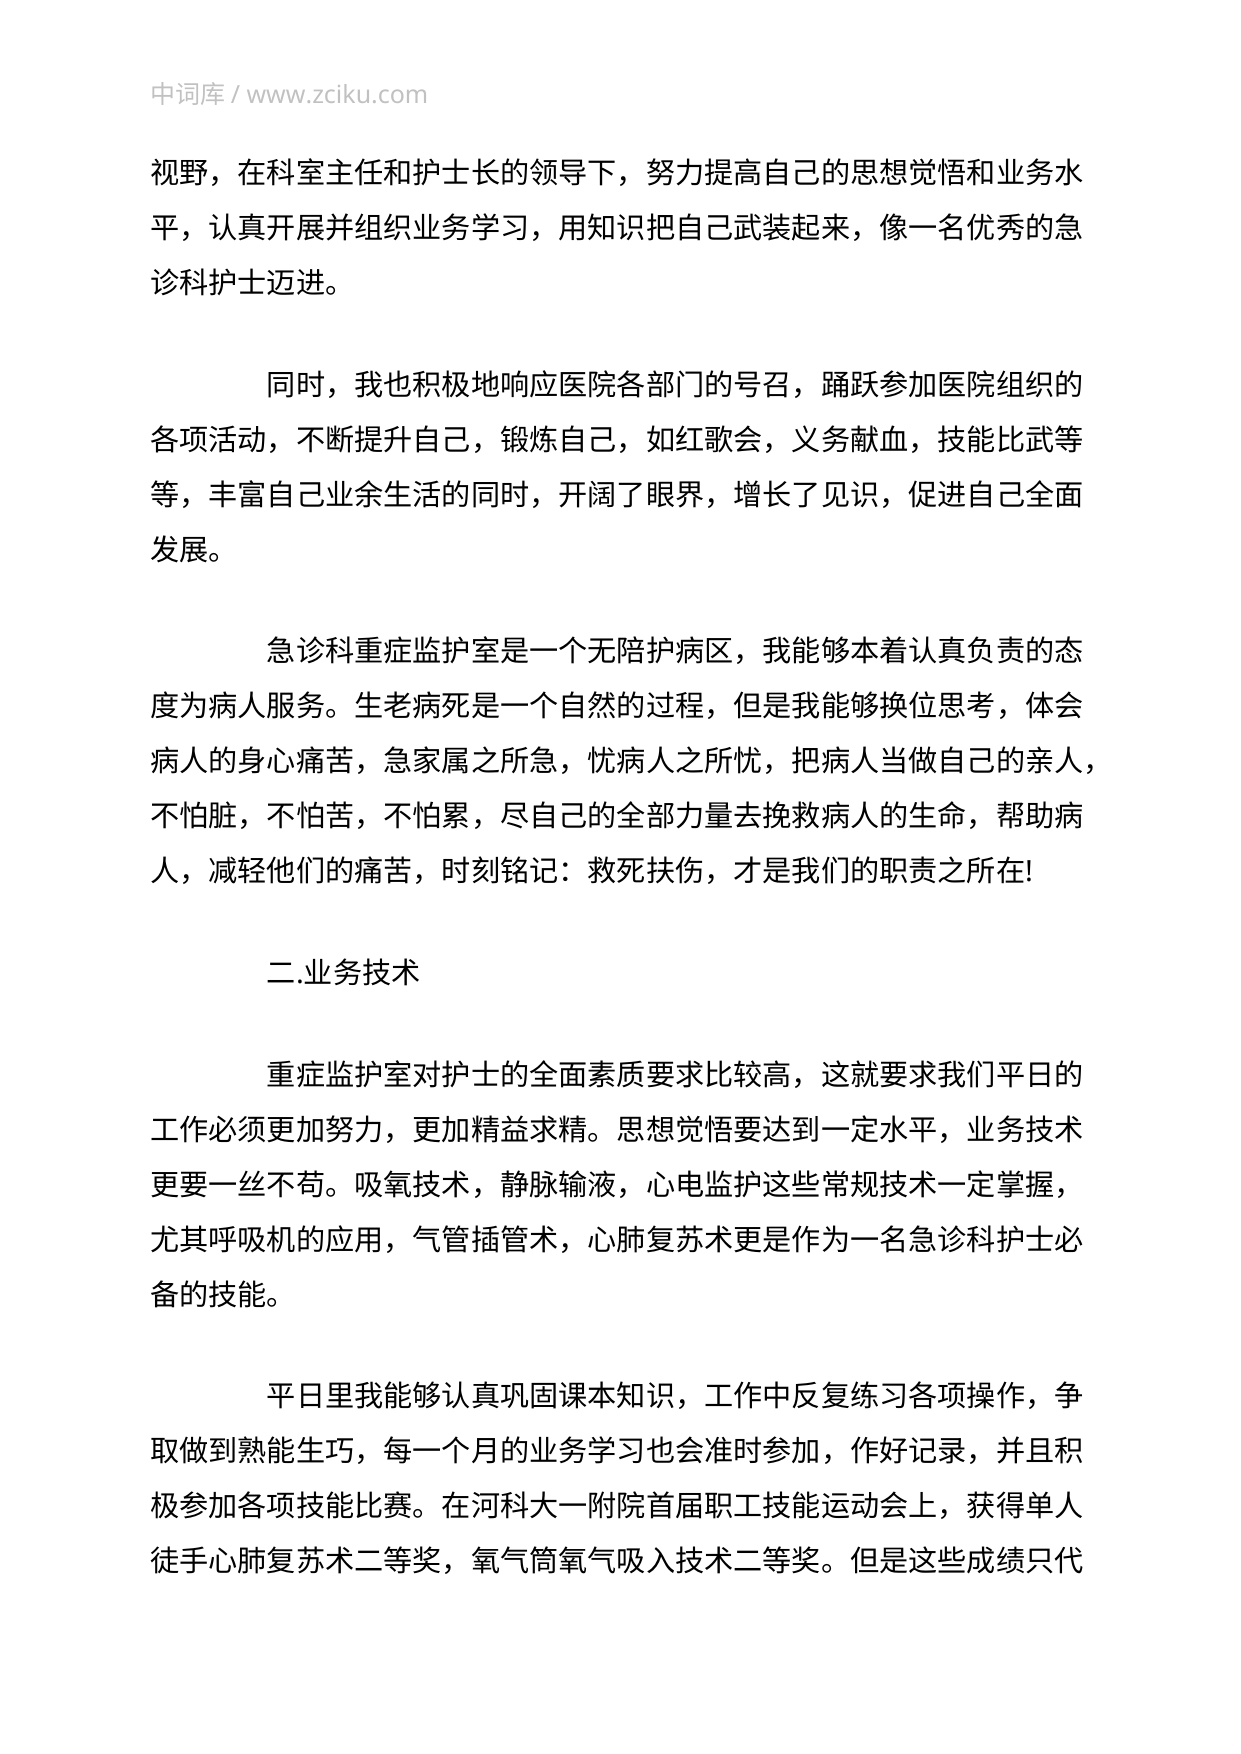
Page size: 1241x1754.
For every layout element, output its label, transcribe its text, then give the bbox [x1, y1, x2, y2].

text 二.业务技术 [150, 949, 1090, 992]
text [150, 1373, 1090, 1580]
text 同时，我也积极地响应医院各部门的号召，踊跃参加医院组织的各项活动，不断提升自己，锻炼自己，如红歌会，义务献血，技能比武等等，丰富自己业余生活的同时，开阔了眼界，增长了见识，促进自己全面发展。 [150, 362, 1090, 568]
text 急诊科重症监护室是一个无陪护病区，我能够本着认真负责的态度为病人服务。生老病死是一个自然的过程，但是我能够换位思考，体会病人的身心痛苦，急家属之所急，忧病人之所忧，把病人当做自己的亲人，不怕脏，不怕苦，不怕累，尽自己的全部力量去挽救病人的生命，帮助病人，减轻他们的痛苦，时刻铭记：救死扶伤，才是我们的职责之所在! [150, 628, 1090, 890]
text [150, 150, 1090, 302]
text 重症监护室对护士的全面素质要求比较高，这就要求我们平日的工作必须更加努力，更加精益求精。思想觉悟要达到一定水平，业务技术更要一丝不苟。吸氧技术，静脉输液，心电监护这些常规技术一定掌握，尤其呼吸机的应用，气管插管术，心肺复苏术更是作为一名急诊科护士必备的技能。 [150, 1052, 1090, 1313]
